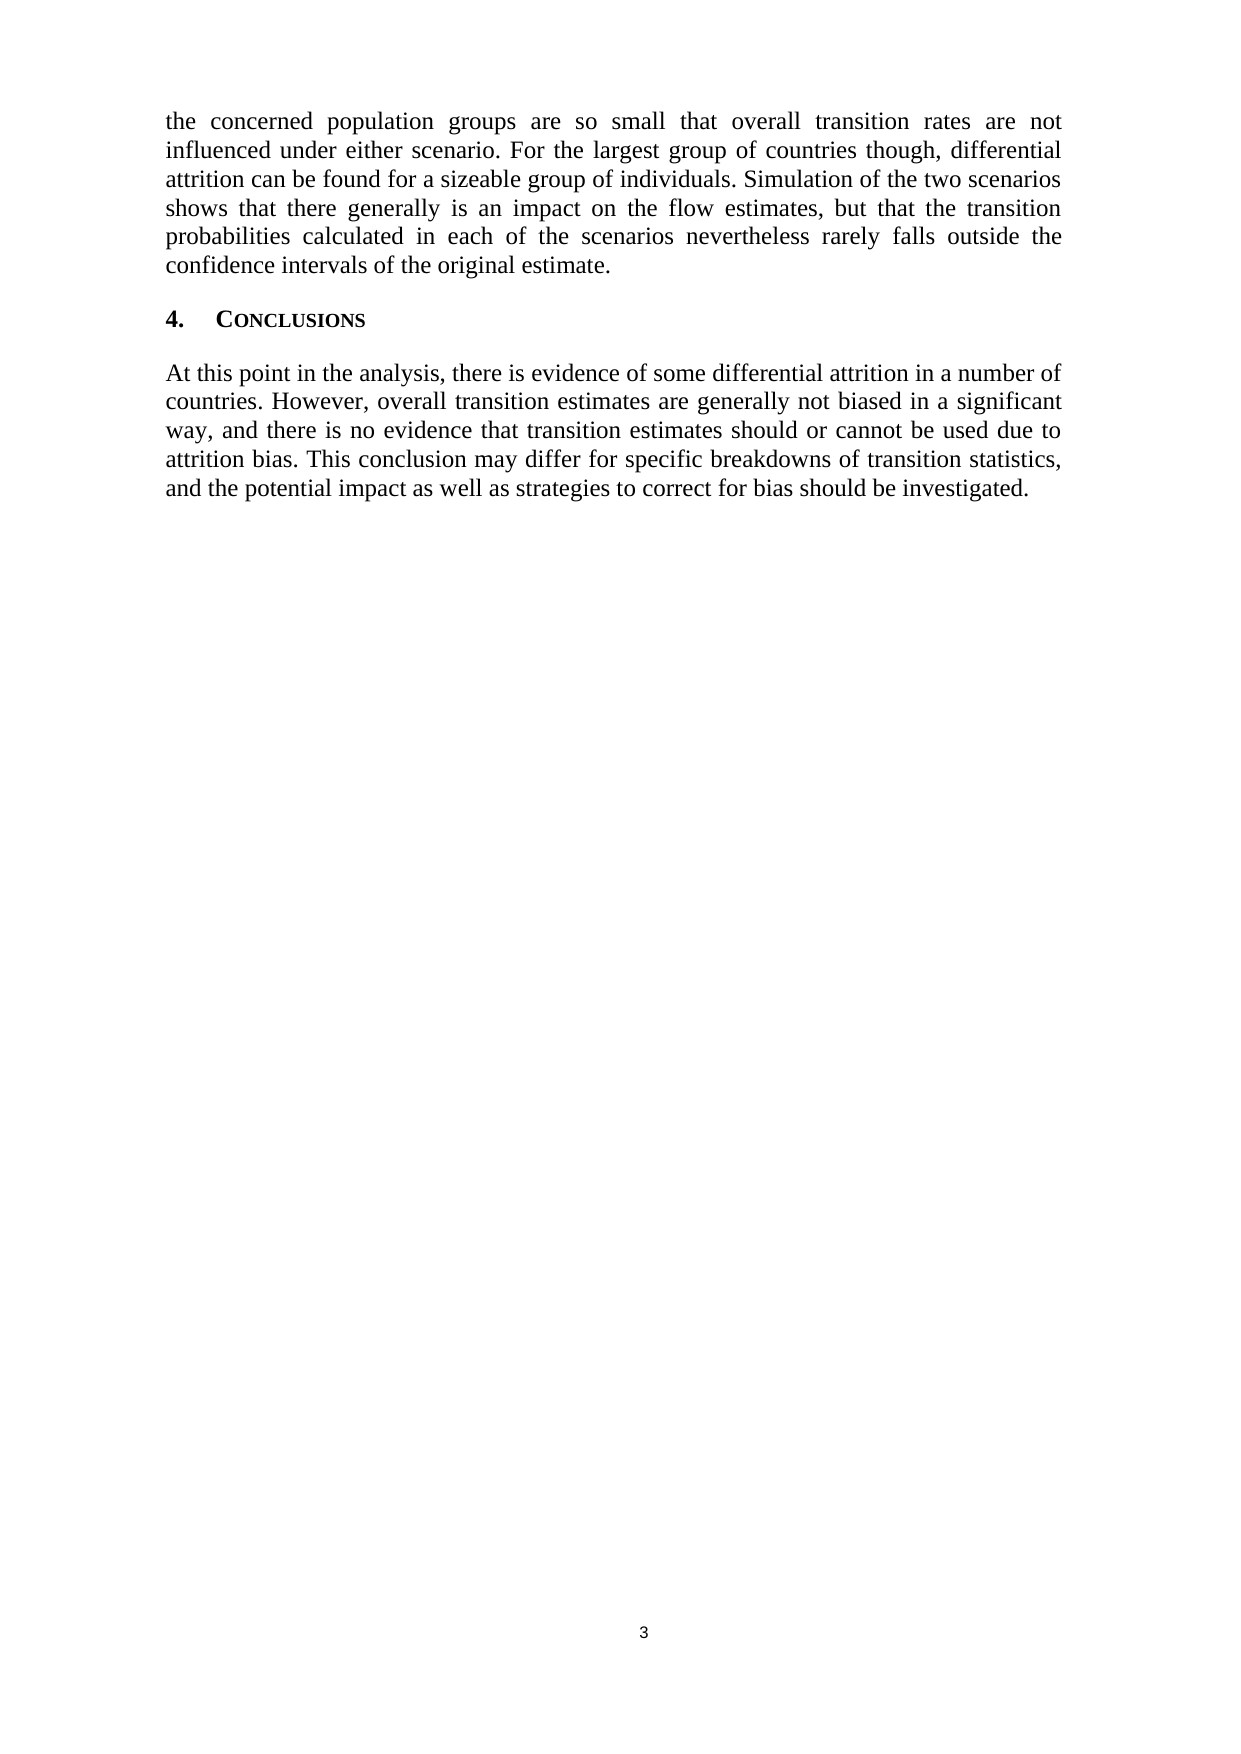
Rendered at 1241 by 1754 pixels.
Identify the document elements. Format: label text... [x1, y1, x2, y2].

subtitle Conclusions [165, 304, 1063, 333]
text At this point in the analysis, there is evidence of some differential attrition in a number of countries. However, overall transition estimates are generally not biased in a significant way, and there is no evidence that transition estimates should or cannot be used due to attrition bias. This conclusion may differ for specific breakdowns of transition statistics, and the potential impact as well as strategies to correct for bias should be investigated. [165, 358, 1063, 501]
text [165, 106, 1063, 279]
